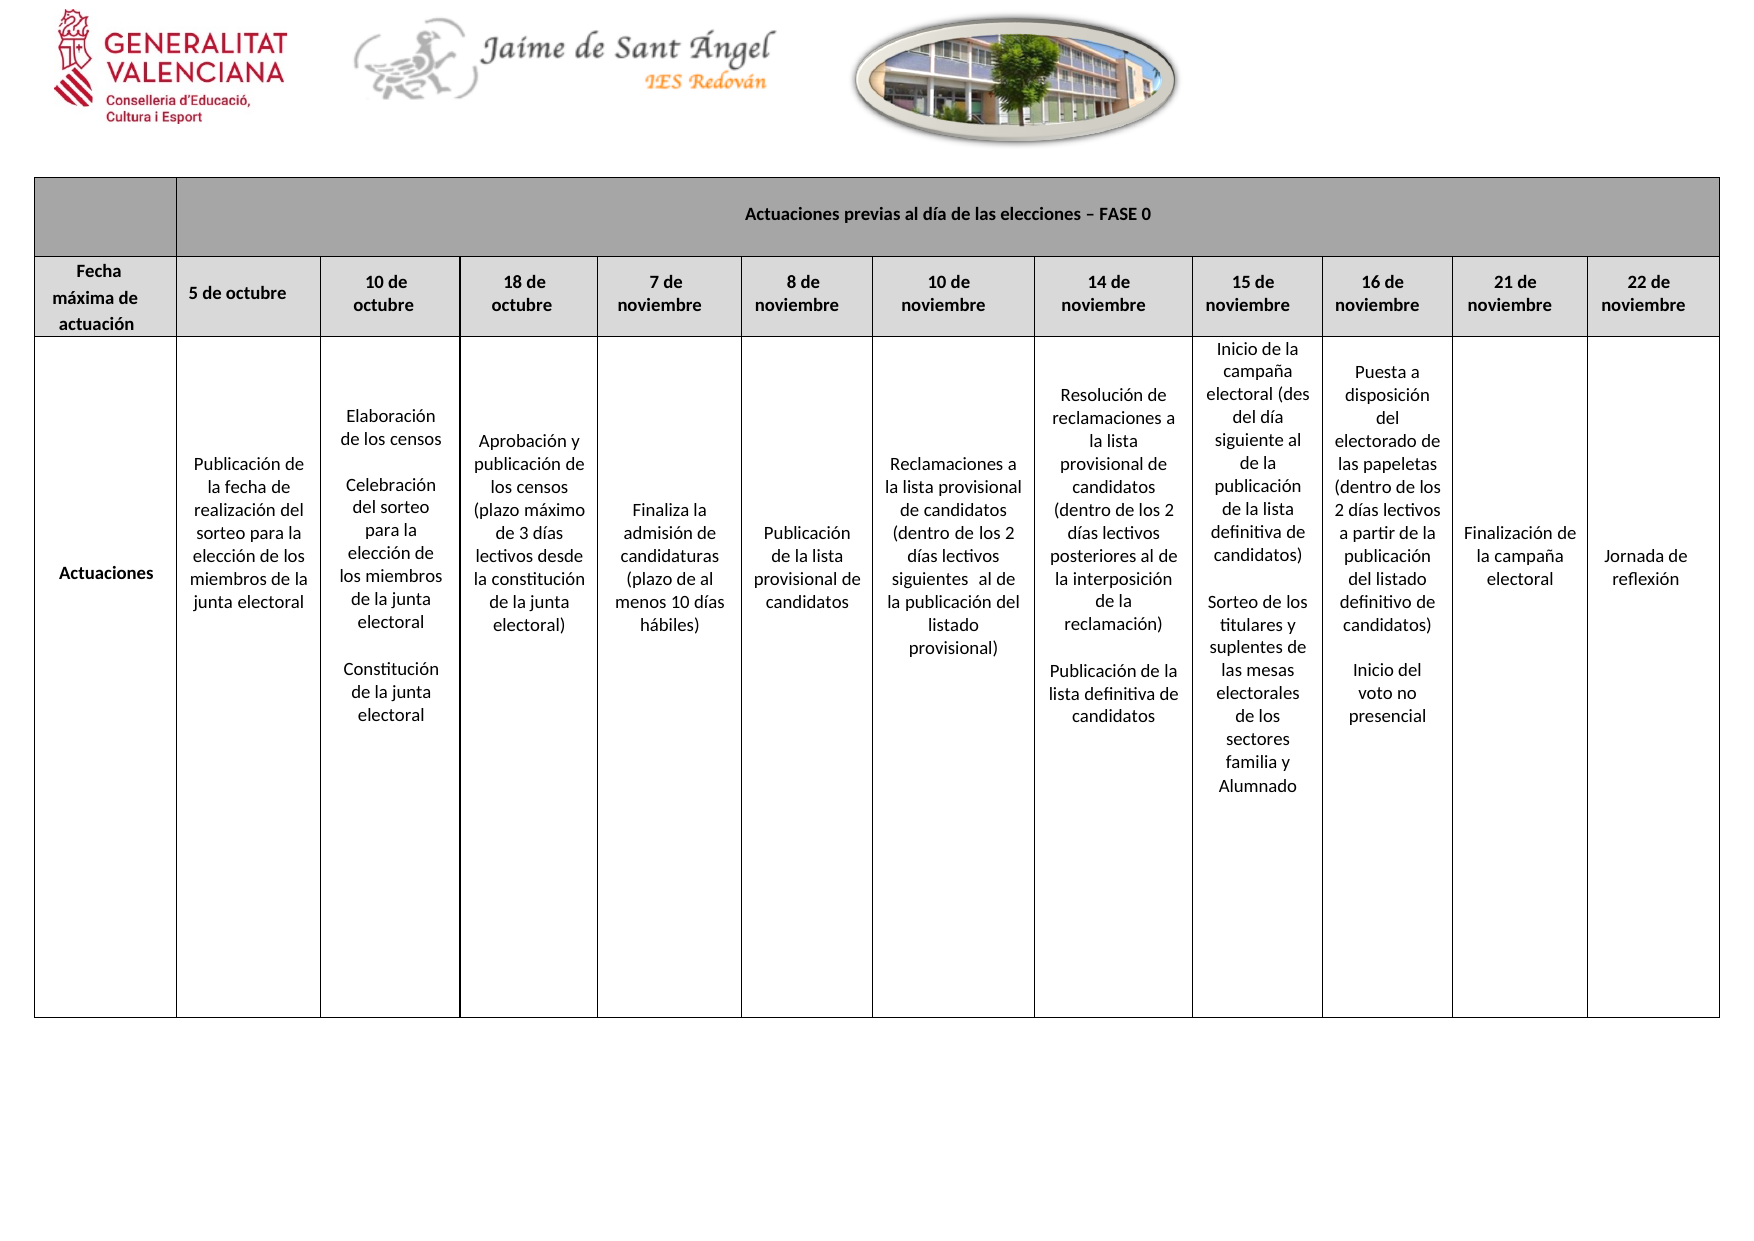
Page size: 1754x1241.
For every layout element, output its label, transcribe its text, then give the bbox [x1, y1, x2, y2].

table_cell Inicio de la campaña electoral (des del día siguiente al de la publicación de la lista definitiva de candidatos) Sorteo de los titulares y suplentes de las mesas electorales de los sectores familia y Alumnado [1193, 337, 1322, 1017]
table_cell 8 de noviembre [742, 257, 872, 336]
table_cell 18 de octubre [461, 257, 597, 336]
table_cell 10 de noviembre [873, 257, 1034, 336]
table_cell Fecha máxima de actuación [35, 257, 176, 336]
picture [54, 9, 288, 124]
table_cell 5 de octubre [177, 257, 320, 336]
table_cell Elaboración de los censos Celebración del sorteo para la elección de los miembros de la junta electoral Constitución de la junta electoral [321, 337, 459, 1017]
picture [846, 9, 1184, 151]
table_cell 7 de noviembre [598, 257, 741, 336]
table_cell Resolución de reclamaciones a la lista provisional de candidatos (dentro de los 2 días lectivos posteriores al de la interposición de la reclamación) Publicación de la lista definitiva de candidatos [1035, 337, 1192, 1017]
table_cell 21 de noviembre [1453, 257, 1587, 336]
table_header Actuaciones previas al día de las elecciones – FASE 0 [177, 178, 1719, 256]
table_cell Finaliza la admisión de candidaturas (plazo de al menos 10 días hábiles) [598, 337, 741, 1017]
table_cell 16 de noviembre [1323, 257, 1452, 336]
table_cell Jornada de reflexión [1588, 337, 1719, 1017]
table_cell Actuaciones [35, 337, 176, 1017]
table_header [35, 178, 176, 256]
picture [350, 0, 784, 134]
table_cell 15 de noviembre [1193, 257, 1322, 336]
table_cell 14 de noviembre [1035, 257, 1192, 336]
table_cell 22 de noviembre [1588, 257, 1719, 336]
table_cell 10 de octubre [321, 257, 459, 336]
table_cell Publicación de la lista provisional de candidatos [742, 337, 872, 1017]
table_cell Puesta a disposición del electorado de las papeletas (dentro de los 2 días lectivos a partir de la publicación del listado definitivo de candidatos) Inicio del voto no presencial [1323, 337, 1452, 1017]
table_cell Publicación de la fecha de realización del sorteo para la elección de los miembros de la junta electoral [177, 337, 320, 1017]
table_cell Finalización de la campaña electoral [1453, 337, 1587, 1017]
table_cell Reclamaciones a la lista provisional de candidatos (dentro de los 2 días lectivos siguientes al de la publicación del listado provisional) [873, 337, 1034, 1017]
table_cell Aprobación y publicación de los censos (plazo máximo de 3 días lectivos desde la constitución de la junta electoral) [461, 337, 597, 1017]
